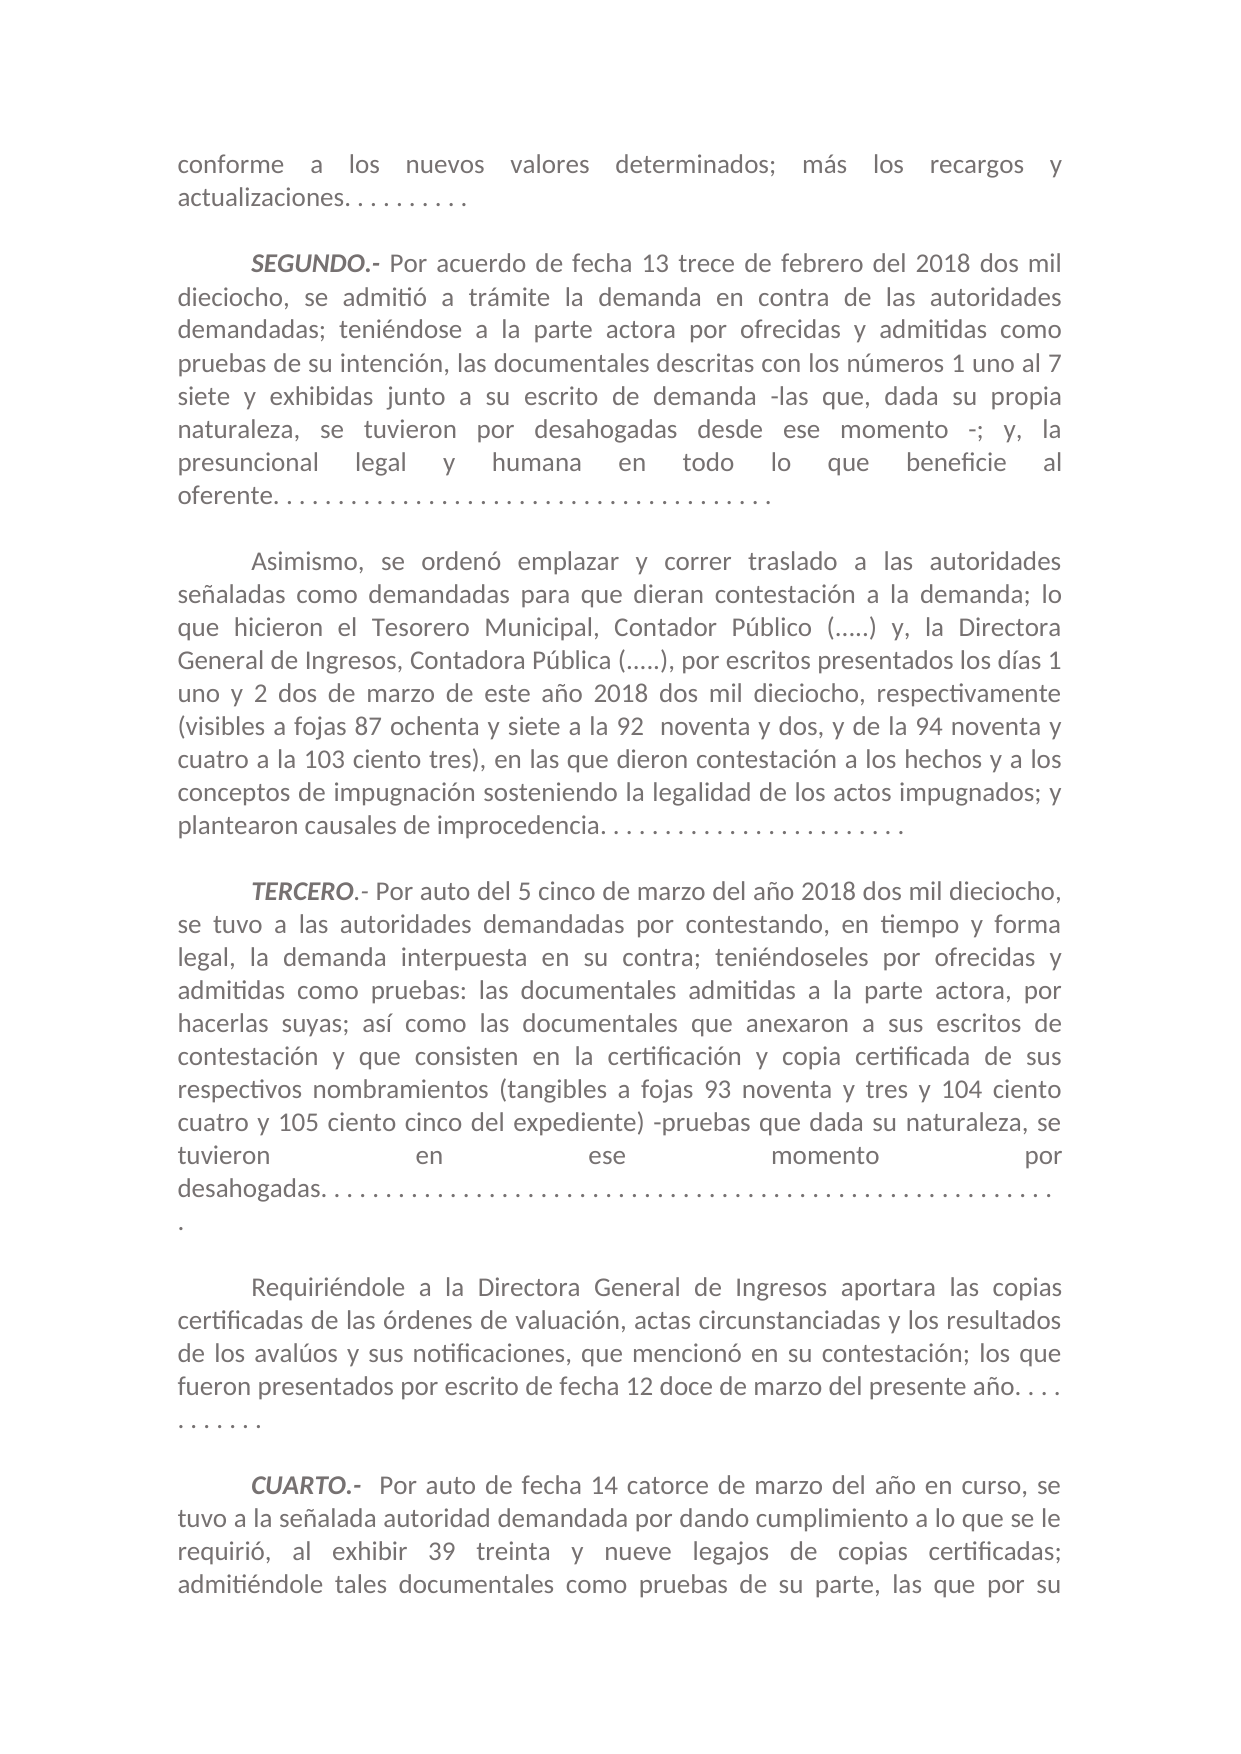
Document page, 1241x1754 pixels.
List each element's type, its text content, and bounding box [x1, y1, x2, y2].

text Asimismo, se ordenó emplazar y correr traslado a las autoridades señaladas como demandadas para que dieran contestación a la demanda; lo que hicieron el Tesorero Municipal, Contador Público (.....) y, la Directora General de Ingresos, Contadora Pública (.....), por escritos presentados los días 1 uno y 2 dos de marzo de este año 2018 dos mil dieciocho, respectivamente (visibles a fojas 87 ochenta y siete a la 92 noventa y dos, y de la 94 noventa y cuatro a la 103 ciento tres), en las que dieron contestación a los hechos y a los conceptos de impugnación sosteniendo la legalidad de los actos impugnados; y plantearon causales de improcedencia. . . . . . . . . . . . . . . . . . . . . . . . [177, 544, 1063, 841]
text SEGUNDO.- Por acuerdo de fecha 13 trece de febrero del 2018 dos mil dieciocho, se admitió a trámite la demanda en contra de las autoridades demandadas; teniéndose a la parte actora por ofrecidas y admitidas como pruebas de su intención, las documentales descritas con los números 1 uno al 7 siete y exhibidas junto a su escrito de demanda -las que, dada su propia naturaleza, se tuvieron por desahogadas desde ese momento -; y, la presuncional legal y humana en todo lo que beneficie al oferente. . . . . . . . . . . . . . . . . . . . . . . . . . . . . . . . . . . . . . . [177, 247, 1063, 511]
text Requiriéndole a la Directora General de Ingresos aportara las copias certificadas de las órdenes de valuación, actas circunstanciadas y los resultados de los avalúos y sus notificaciones, que mencionó en su contestación; los que fueron presentados por escrito de fecha 12 doce de marzo del presente año. . . . . . . . . . . [177, 1270, 1063, 1435]
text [177, 1468, 1063, 1601]
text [177, 148, 1063, 214]
text TERCERO.- Por auto del 5 cinco de marzo del año 2018 dos mil dieciocho, se tuvo a las autoridades demandadas por contestando, en tiempo y forma legal, la demanda interpuesta en su contra; teniéndoseles por ofrecidas y admitidas como pruebas: las documentales admitidas a la parte actora, por hacerlas suyas; así como las documentales que anexaron a sus escritos de contestación y que consisten en la certificación y copia certificada de sus respectivos nombramientos (tangibles a fojas 93 noventa y tres y 104 ciento cuatro y 105 ciento cinco del expediente) -pruebas que dada su naturaleza, se tuvieron en ese momento por desahogadas. . . . . . . . . . . . . . . . . . . . . . . . . . . . . . . . . . . . . . . . . . . . . . . . . . . . . . . . . . [177, 874, 1063, 1237]
